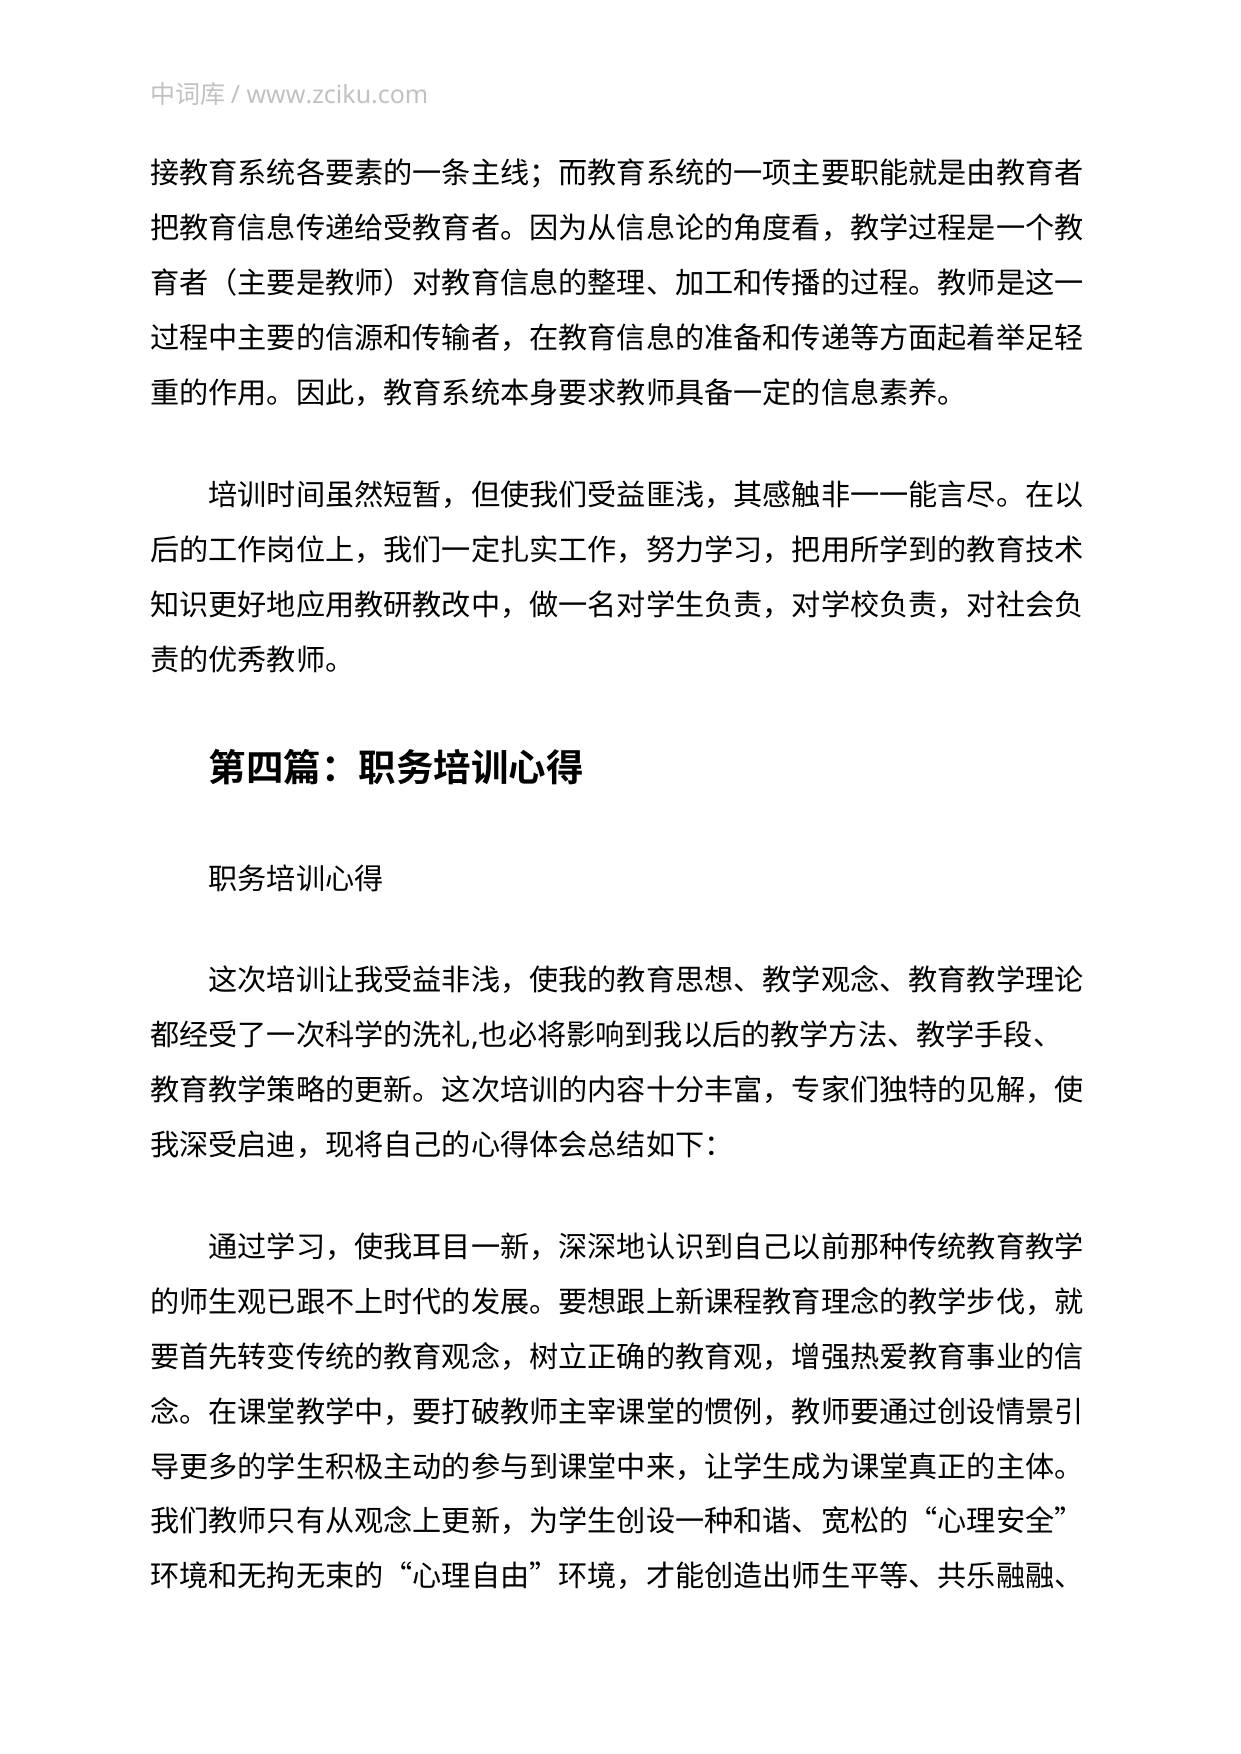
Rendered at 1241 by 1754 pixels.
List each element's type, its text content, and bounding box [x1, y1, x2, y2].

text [150, 1223, 1090, 1595]
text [150, 150, 1090, 412]
text 职务培训心得 [150, 855, 1090, 897]
text 培训时间虽然短暂，但使我们受益匪浅，其感触非一一能言尽。在以后的工作岗位上，我们一定扎实工作，努力学习，把用所学到的教育技术知识更好地应用教研教改中，做一名对学生负责，对学校负责，对社会负责的优秀教师。 [150, 471, 1090, 678]
text 这次培训让我受益非浅，使我的教育思想、教学观念、教育教学理论都经受了一次科学的洗礼,也必将影响到我以后的教学方法、教学手段、教育教学策略的更新。这次培训的内容十分丰富，专家们独特的见解，使我深受启迪，现将自己的心得体会总结如下： [150, 957, 1090, 1164]
text 第四篇：职务培训心得 [150, 738, 1090, 792]
